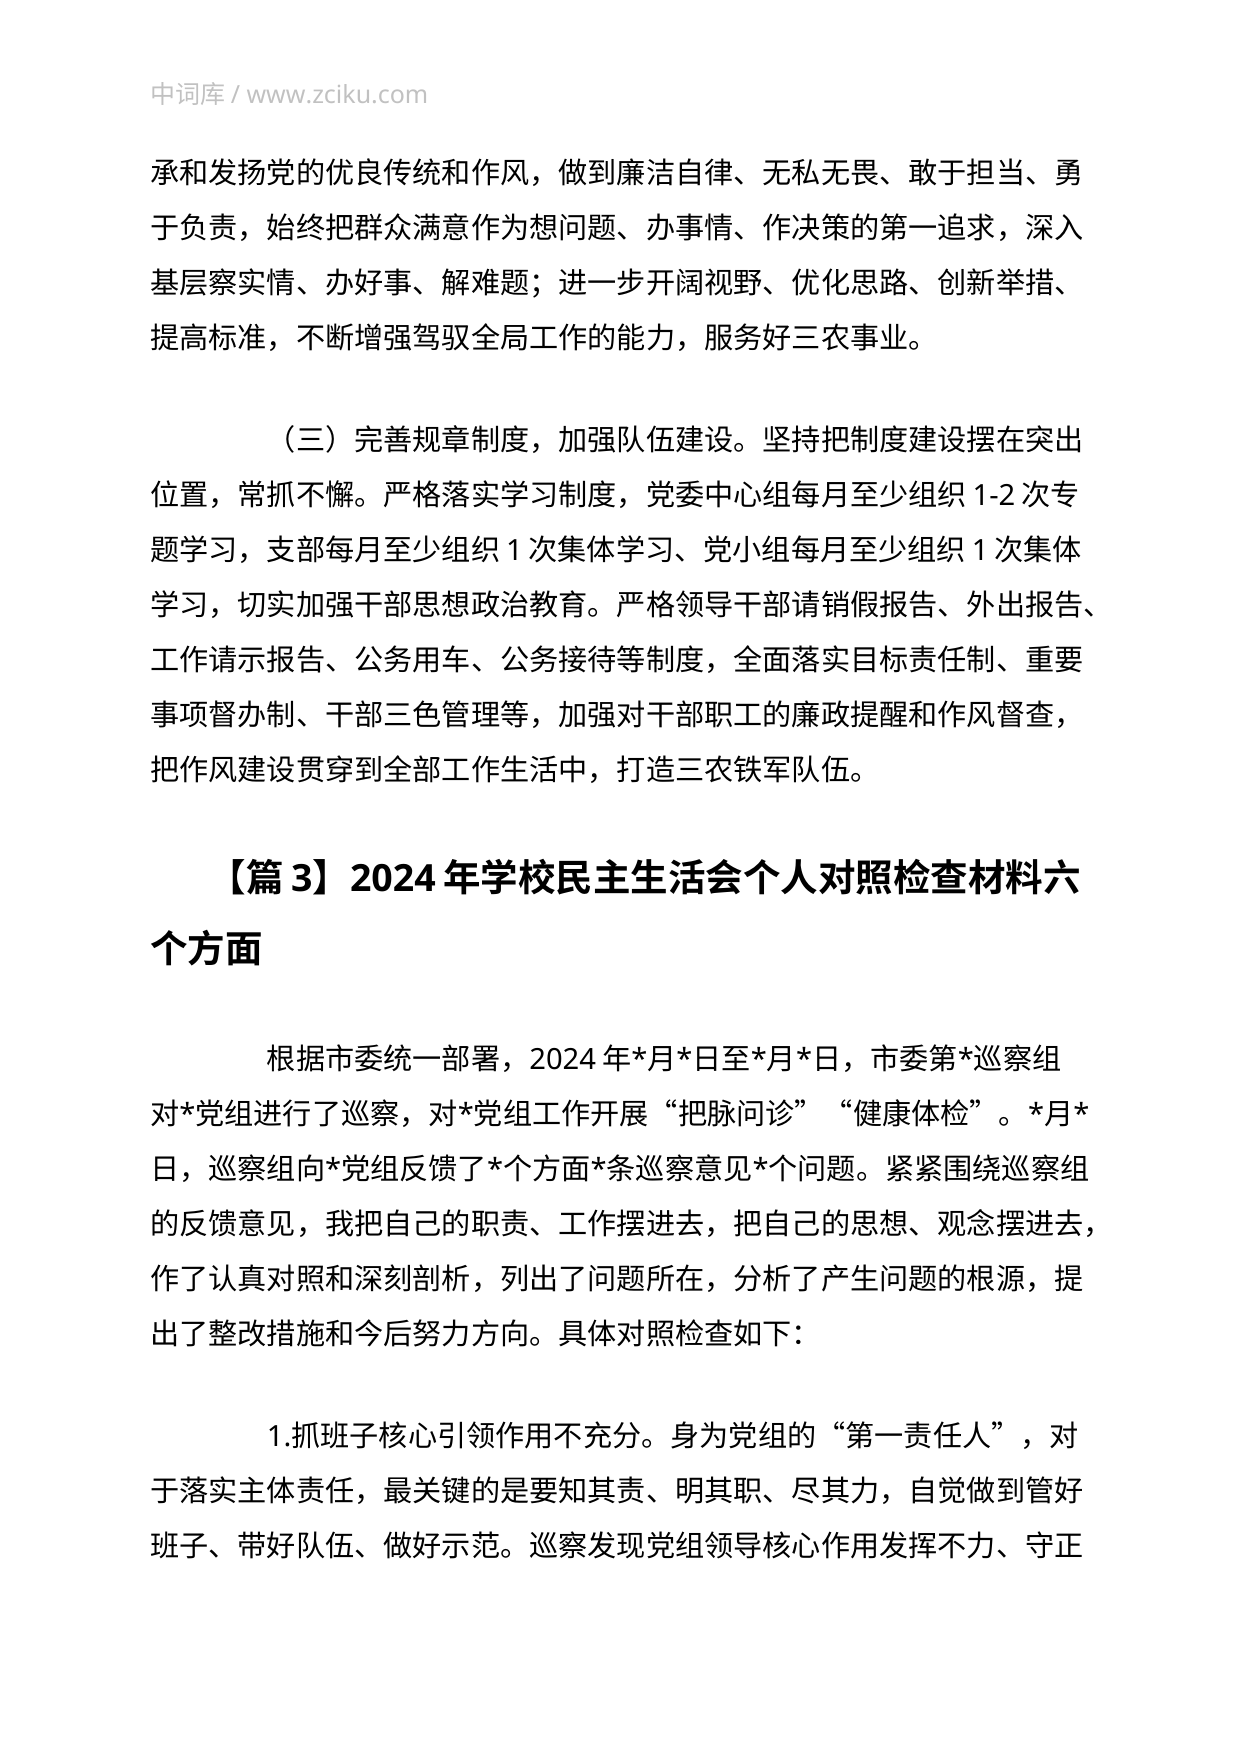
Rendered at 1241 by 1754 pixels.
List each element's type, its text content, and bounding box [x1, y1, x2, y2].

text 根据市委统一部署，2024年*月*日至*月*日，市委第*巡察组对*党组进行了巡察，对*党组工作开展“把脉问诊”“健康体检”。*月*日，巡察组向*党组反馈了*个方面*条巡察意见*个问题。紧紧围绕巡察组的反馈意见，我把自己的职责、工作摆进去，把自己的思想、观念摆进去，作了认真对照和深刻剖析，列出了问题所在，分析了产生问题的根源，提出了整改措施和今后努力方向。具体对照检查如下： [150, 1036, 1090, 1353]
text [150, 150, 1090, 357]
text 【篇3】2024年学校民主生活会个人对照检查材料六个方面 [150, 848, 1090, 973]
text （三）完善规章制度，加强队伍建设。坚持把制度建设摆在突出位置，常抓不懈。严格落实学习制度，党委中心组每月至少组织1-2次专题学习，支部每月至少组织1次集体学习、党小组每月至少组织1次集体学习，切实加强干部思想政治教育。严格领导干部请销假报告、外出报告、工作请示报告、公务用车、公务接待等制度，全面落实目标责任制、重要事项督办制、干部三色管理等，加强对干部职工的廉政提醒和作风督查，把作风建设贯穿到全部工作生活中，打造三农铁军队伍。 [150, 416, 1090, 788]
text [150, 1412, 1090, 1565]
